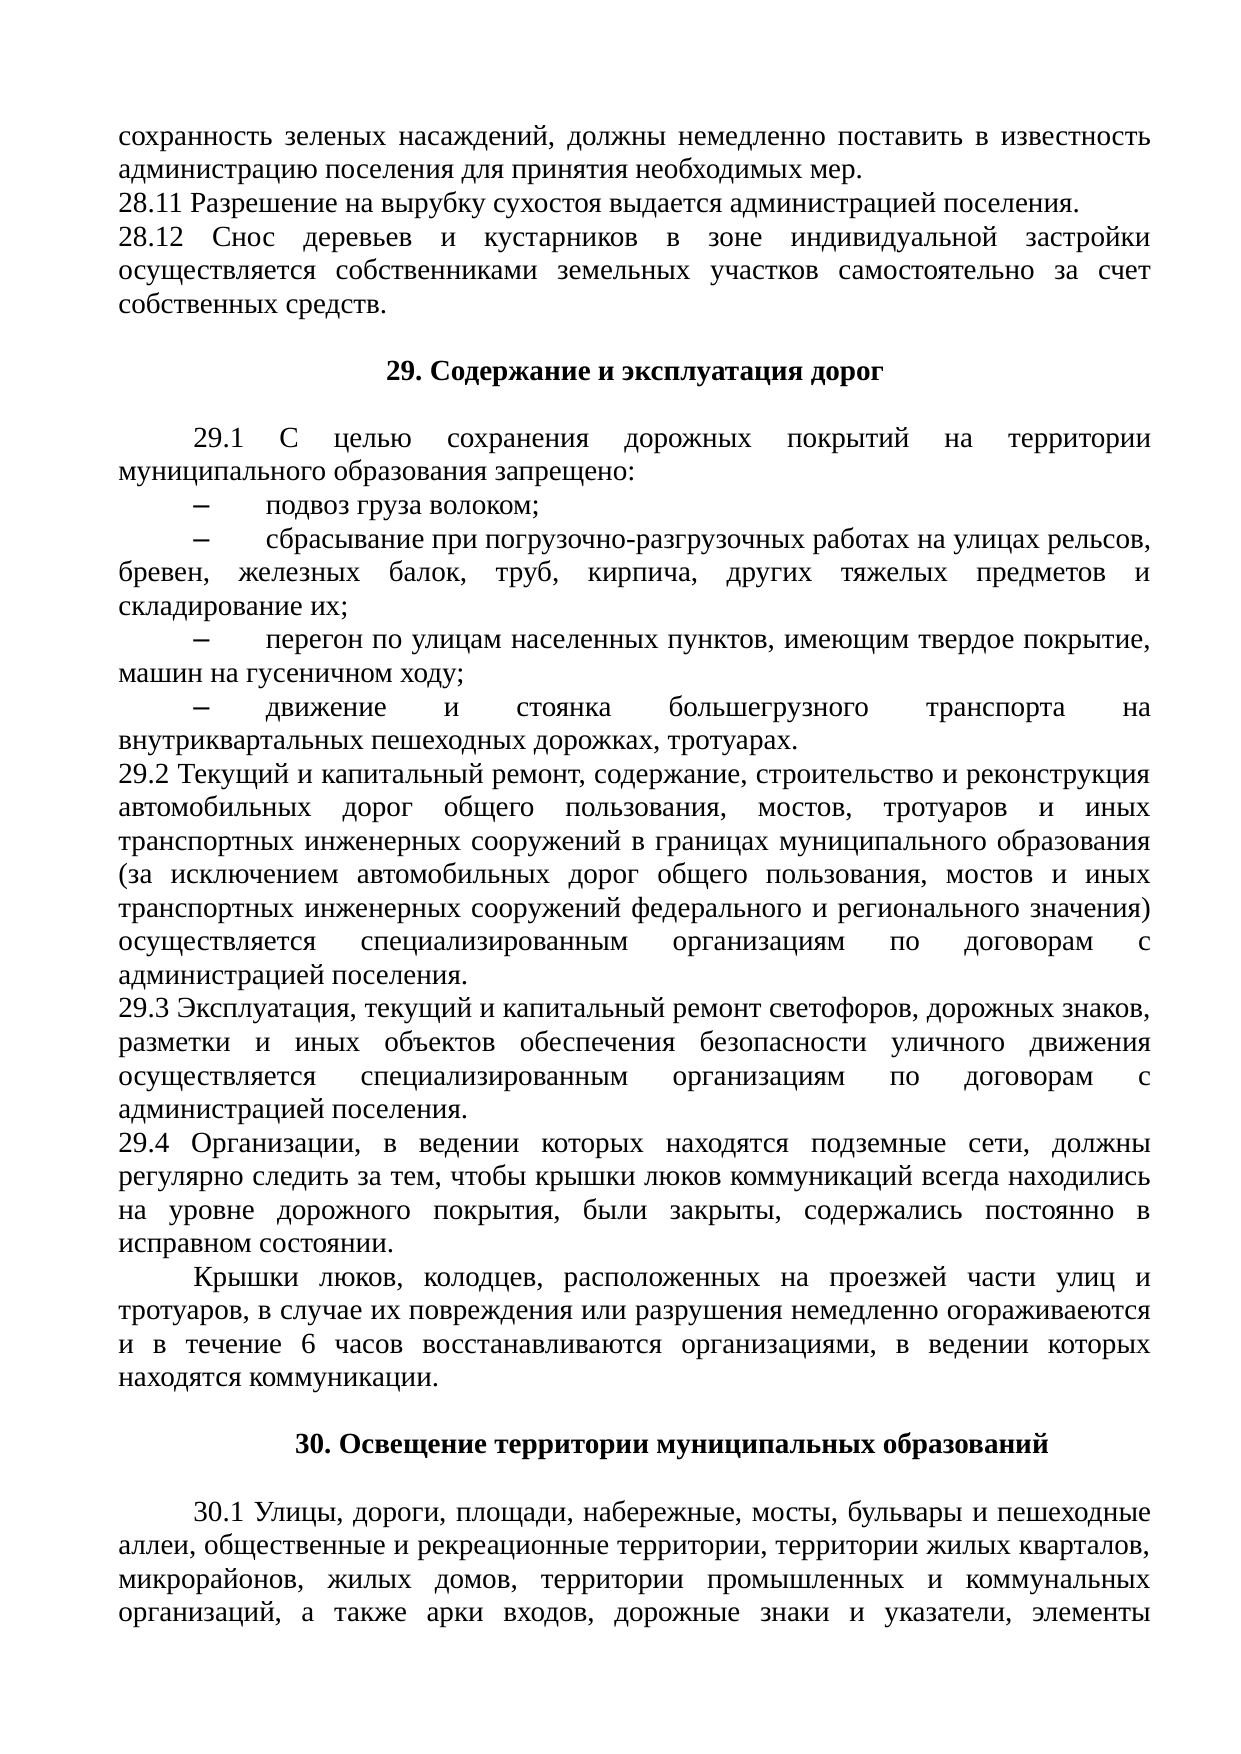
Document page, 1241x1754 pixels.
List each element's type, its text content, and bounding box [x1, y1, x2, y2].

list сбрасывание при погрузочно-разгрузочных работах на улицах рельсов, бревен, железных балок, труб, кирпича, других тяжелых предметов и складирование их; [118, 521, 1152, 621]
text 28.11 Разрешение на вырубку сухостоя выдается администрацией поселения. [118, 185, 1152, 219]
text 29.1 С целью сохранения дорожных покрытий на территории муниципального образования запрещено: [118, 420, 1152, 487]
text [118, 118, 1152, 185]
text 29.4 Организации, в ведении которых находятся подземные сети, должны регулярно следить за тем, чтобы крышки люков коммуникаций всегда находились на уровне дорожного покрытия, были закрыты, содержались постоянно в исправном состоянии. [118, 1125, 1152, 1259]
text Крышки люков, колодцев, расположенных на проезжей части улиц и тротуаров, в случае их повреждения или разрушения немедленно огораживаеются и в течение 6 часов восстанавливаются организациями, в ведении которых находятся коммуникации. [118, 1259, 1152, 1393]
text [118, 1494, 1152, 1628]
list перегон по улицам населенных пунктов, имеющим твердое покрытие, машин на гусеничном ходу; [118, 621, 1152, 689]
text 28.12 Снос деревьев и кустарников в зоне индивидуальной застройки осуществляется собственниками земельных участков самостоятельно за счет собственных средств. [118, 219, 1152, 319]
text 29.3 Эксплуатация, текущий и капитальный ремонт светофоров, дорожных знаков, разметки и иных объектов обеспечения безопасности уличного движения осуществляется специализированным организациям по договорам с администрацией поселения. [118, 991, 1152, 1125]
text 29. Содержание и эксплуатация дорог [118, 353, 1152, 386]
list движение и стоянка большегрузного транспорта на внутриквартальных пешеходных дорожках, тротуарах. [118, 689, 1152, 756]
text 30. Освещение территории муниципальных образований [118, 1427, 1152, 1460]
list подвоз груза волоком; [118, 487, 1152, 521]
text 29.2 Текущий и капитальный ремонт, содержание, строительство и реконструкция автомобильных дорог общего пользования, мостов, тротуаров и иных транспортных инженерных сооружений в границах муниципального образования (за исключением автомобильных дорог общего пользования, мостов и иных транспортных инженерных сооружений федерального и регионального значения) осуществляется специализированным организациям по договорам с администрацией поселения. [118, 756, 1152, 991]
